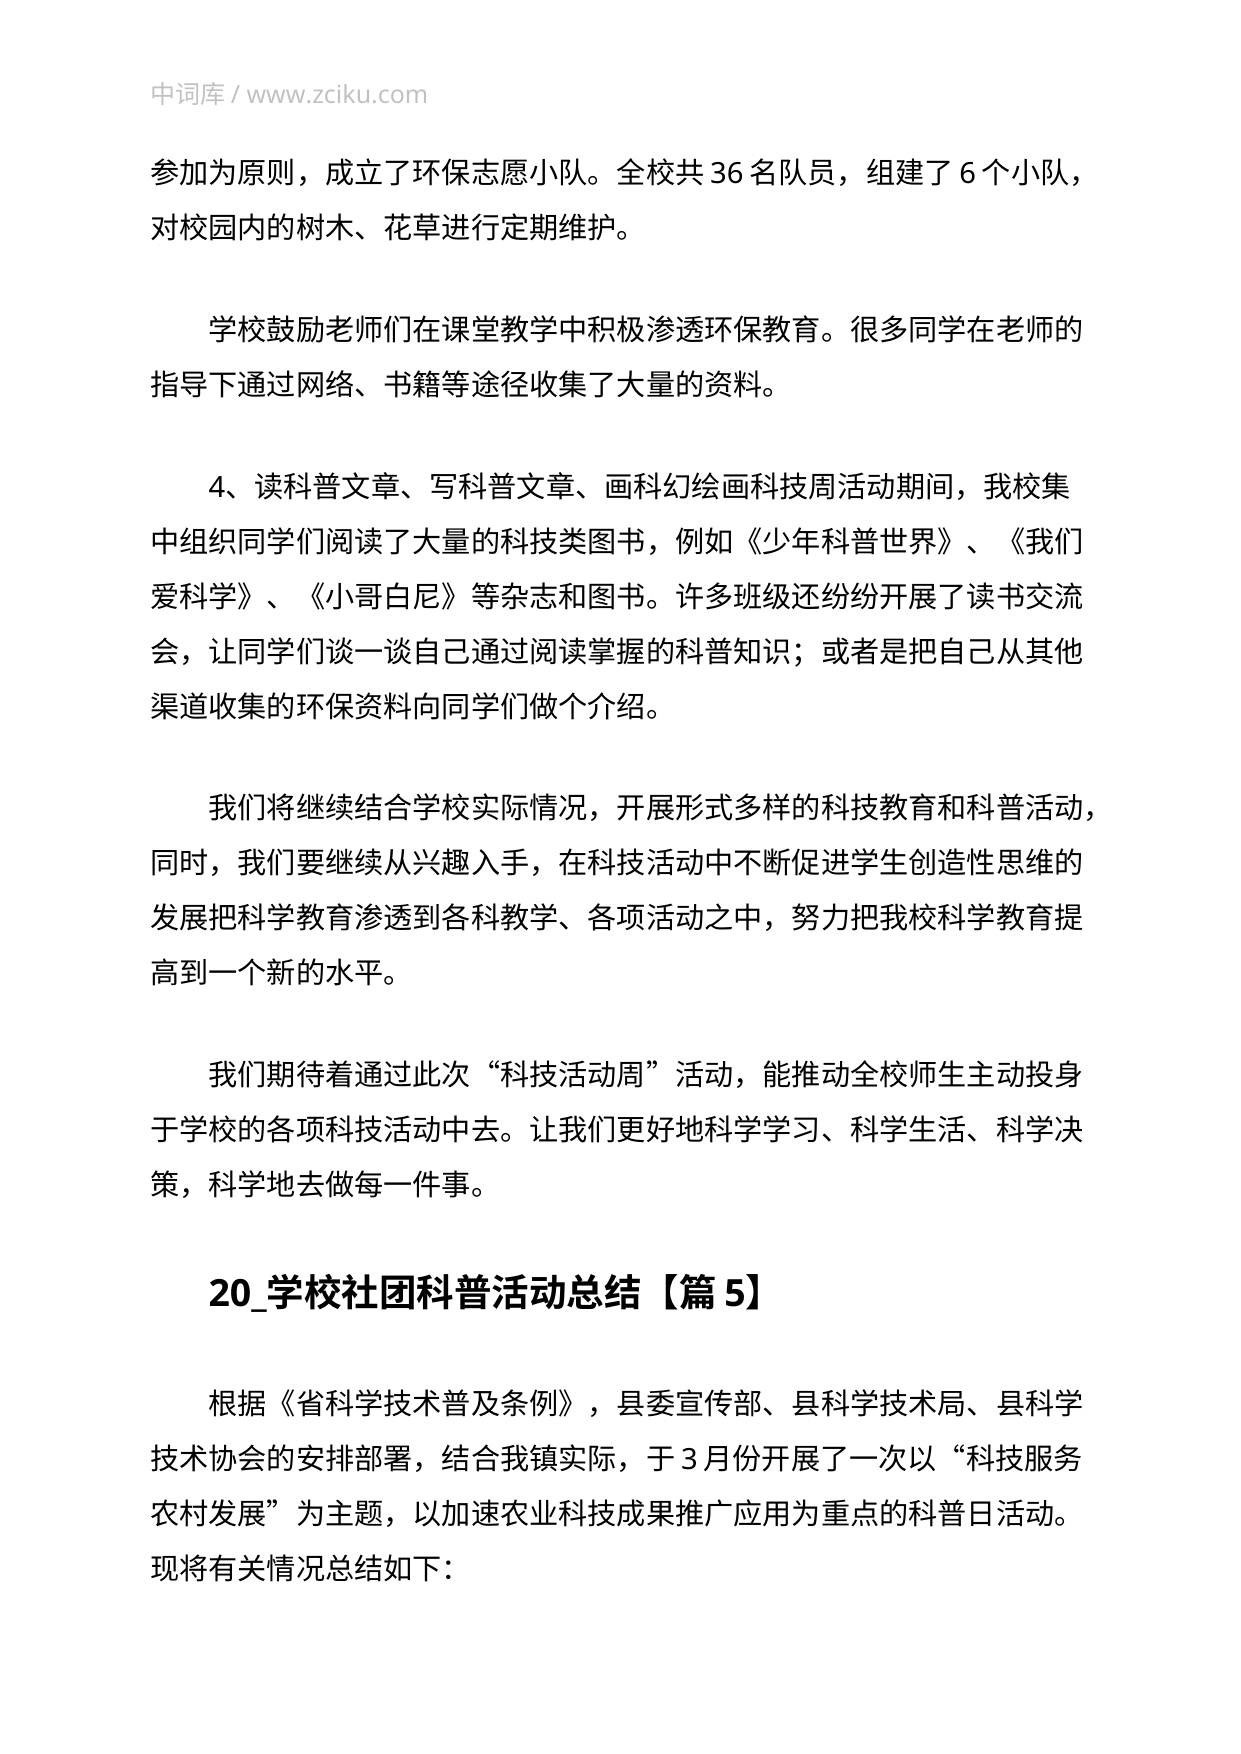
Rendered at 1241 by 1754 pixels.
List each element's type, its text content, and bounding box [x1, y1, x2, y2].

text 4、读科普文章、写科普文章、画科幻绘画科技周活动期间，我校集中组织同学们阅读了大量的科技类图书，例如《少年科普世界》、《我们爱科学》、《小哥白尼》等杂志和图书。许多班级还纷纷开展了读书交流会，让同学们谈一谈自己通过阅读掌握的科普知识；或者是把自己从其他渠道收集的环保资料向同学们做个介绍。 [150, 463, 1090, 725]
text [150, 150, 1090, 247]
text 我们期待着通过此次“科技活动周”活动，能推动全校师生主动投身于学校的各项科技活动中去。让我们更好地科学学习、科学生活、科学决策，科学地去做每一件事。 [150, 1051, 1090, 1203]
text 学校鼓励老师们在课堂教学中积极渗透环保教育。很多同学在老师的指导下通过网络、书籍等途径收集了大量的资料。 [150, 307, 1090, 404]
text 我们将继续结合学校实际情况，开展形式多样的科技教育和科普活动，同时，我们要继续从兴趣入手，在科技活动中不断促进学生创造性思维的发展把科学教育渗透到各科教学、各项活动之中，努力把我校科学教育提高到一个新的水平。 [150, 785, 1090, 992]
text 根据《省科学技术普及条例》，县委宣传部、县科学技术局、县科学技术协会的安排部署，结合我镇实际，于3月份开展了一次以“科技服务农村发展”为主题，以加速农业科技成果推广应用为重点的科普日活动。现将有关情况总结如下： [150, 1381, 1090, 1588]
text 20_学校社团科普活动总结【篇5】 [150, 1263, 1090, 1317]
